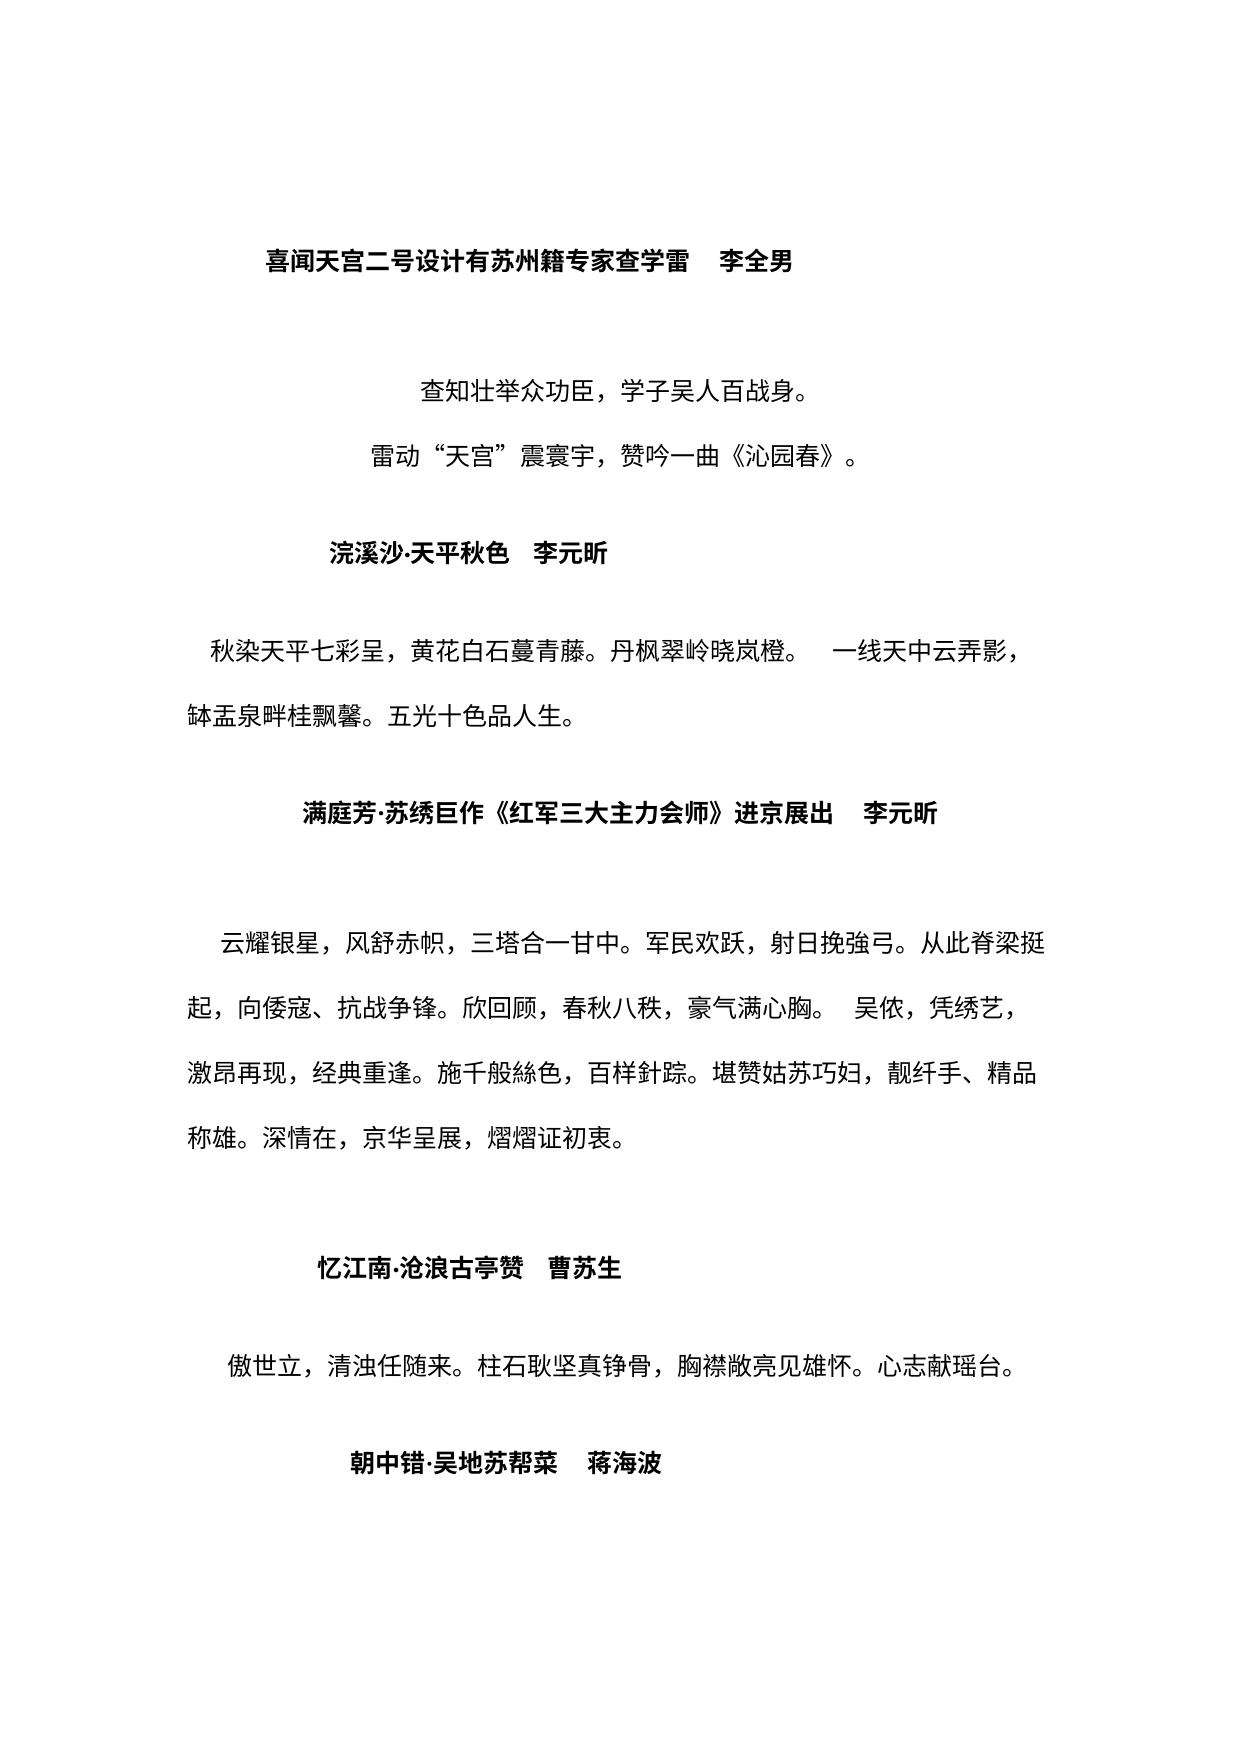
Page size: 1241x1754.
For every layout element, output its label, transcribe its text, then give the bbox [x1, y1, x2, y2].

text 傲世立，清浊任随来。柱石耿坚真铮骨，胸襟敞亮见雄怀。心志献瑶台。 [187, 1332, 1053, 1397]
text 喜闻天宫二号设计有苏州籍专家查学雷 李全男 [187, 227, 1053, 292]
text 雷动“天宫”震寰宇，赞吟一曲《沁园春》。 [187, 422, 1053, 487]
text 云耀银星，风舒赤帜，三塔合一甘中。军民欢跃，射日挽強弓。从此脊梁挺起，向倭寇、抗战争锋。欣回顾，春秋八秩，豪气满心胸。 吴侬，凭绣艺，激昂再现，经典重逢。施千般絲色，百样針踪。堪赞姑苏巧妇，靓纤手、精品称雄。深情在，京华呈展，熠熠证初衷。 [187, 909, 1053, 1169]
text 满庭芳·苏绣巨作《红军三大主力会师》进京展出 李元昕 [187, 779, 1053, 909]
text 查知壮举众功臣，学子吴人百战身。 [187, 357, 1053, 422]
text 忆江南·沧浪古亭赞 曹苏生 [187, 1234, 1053, 1299]
text 秋染天平七彩呈，黄花白石蔓青藤。丹枫翠岭晓岚橙。 一线天中云弄影，缽盂泉畔桂飘馨。五光十色品人生。 [187, 617, 1053, 779]
text 朝中错·吴地苏帮菜 蒋海波 [187, 1429, 1053, 1494]
text 浣溪沙·天平秋色 李元昕 [187, 519, 1053, 617]
